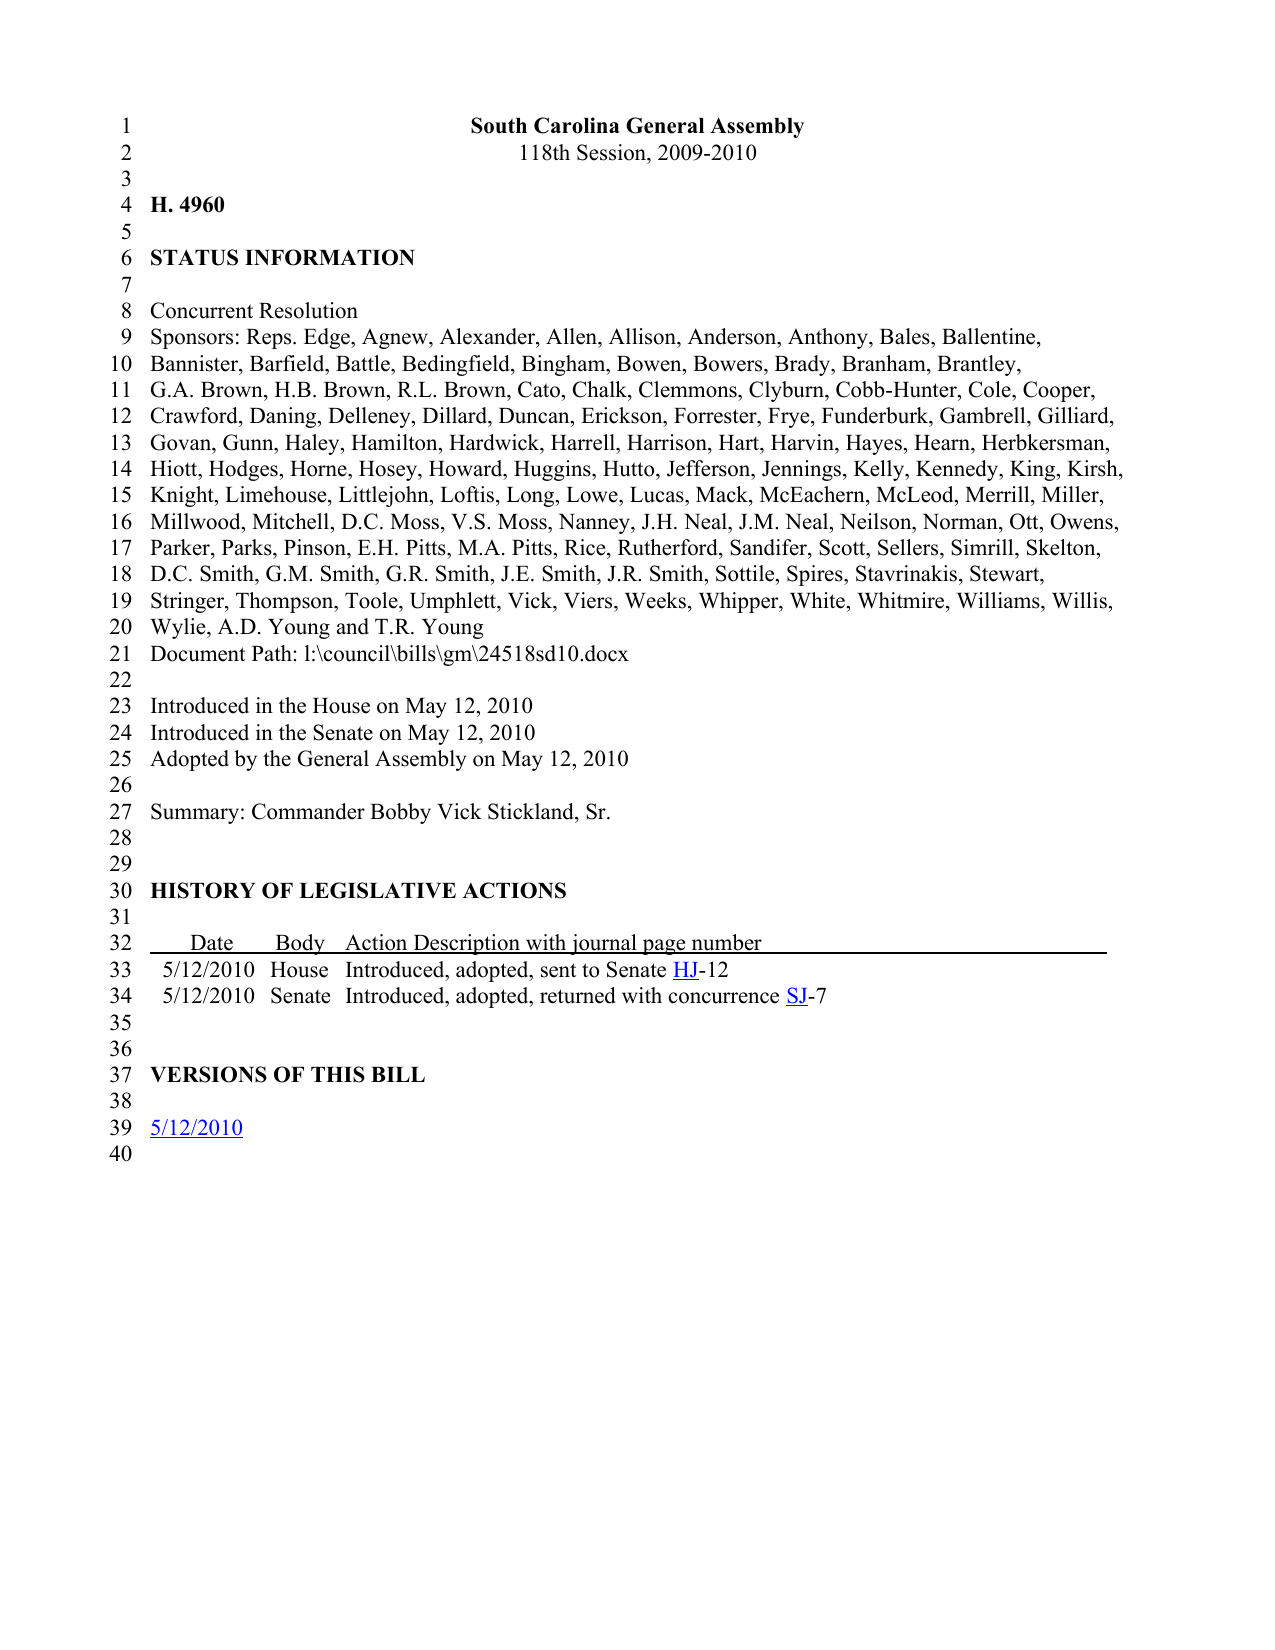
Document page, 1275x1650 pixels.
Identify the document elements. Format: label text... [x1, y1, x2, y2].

text Introduced in the Senate on May 12, 2010 [150, 719, 1125, 745]
text Introduced in the House on May 12, 2010 [150, 692, 1125, 719]
text Date Body Action Description with journal page number [150, 929, 1125, 956]
text Document Path: l:\council\bills\gm\24518sd10.docx [150, 639, 1125, 666]
text Sponsors: Reps. Edge, Agnew, Alexander, Allen, Allison, Anderson, Anthony, Bales, Ballentine, Bannister, Barfield, Battle, Bedingfield, Bingham, Bowen, Bowers, Brady, Branham, Brantley, G.A. Brown, H.B. Brown, R.L. Brown, Cato, Chalk, Clemmons, Clyburn, Cobb-Hunter, Cole, Cooper, Crawford, Daning, Delleney, Dillard, Duncan, Erickson, Forrester, Frye, Funderburk, Gambrell, Gilliard, Govan, Gunn, Haley, Hamilton, Hardwick, Harrell, Harrison, Hart, Harvin, Hayes, Hearn, Herbkersman, Hiott, Hodges, Horne, Hosey, Howard, Huggins, Hutto, Jefferson, Jennings, Kelly, Kennedy, King, Kirsh, Knight, Limehouse, Littlejohn, Loftis, Long, Lowe, Lucas, Mack, McEachern, McLeod, Merrill, Miller, Millwood, Mitchell, D.C. Moss, V.S. Moss, Nanney, J.H. Neal, J.M. Neal, Neilson, Norman, Ott, Owens, Parker, Parks, Pinson, E.H. Pitts, M.A. Pitts, Rice, Rutherford, Sandifer, Scott, Sellers, Simrill, Skelton, D.C. Smith, G.M. Smith, G.R. Smith, J.E. Smith, J.R. Smith, Sottile, Spires, Stavrinakis, Stewart, Stringer, Thompson, Toole, Umphlett, Vick, Viers, Weeks, Whipper, White, Whitmire, Williams, Willis, Wylie, A.D. Young and T.R. Young [150, 323, 1125, 639]
text Concurrent Resolution [150, 297, 1125, 323]
text HISTORY OF LEGISLATIVE ACTIONS [150, 877, 1125, 903]
text 5/12/2010 [150, 1114, 1125, 1140]
text STATUS INFORMATION [150, 244, 1125, 271]
text H. 4960 [150, 192, 1125, 218]
text 5/12/2010 House Introduced, adopted, sent to Senate HJ-12 [150, 956, 1125, 982]
text VERSIONS OF THIS BILL [150, 1061, 1125, 1088]
text South Carolina General Assembly [150, 112, 1125, 139]
text 5/12/2010 Senate Introduced, adopted, returned with concurrence SJ-7 [150, 982, 1125, 1008]
text Adopted by the General Assembly on May 12, 2010 [150, 745, 1125, 771]
text Summary: Commander Bobby Vick Stickland, Sr. [150, 798, 1125, 824]
text 118th Session, 2009-2010 [150, 139, 1125, 165]
